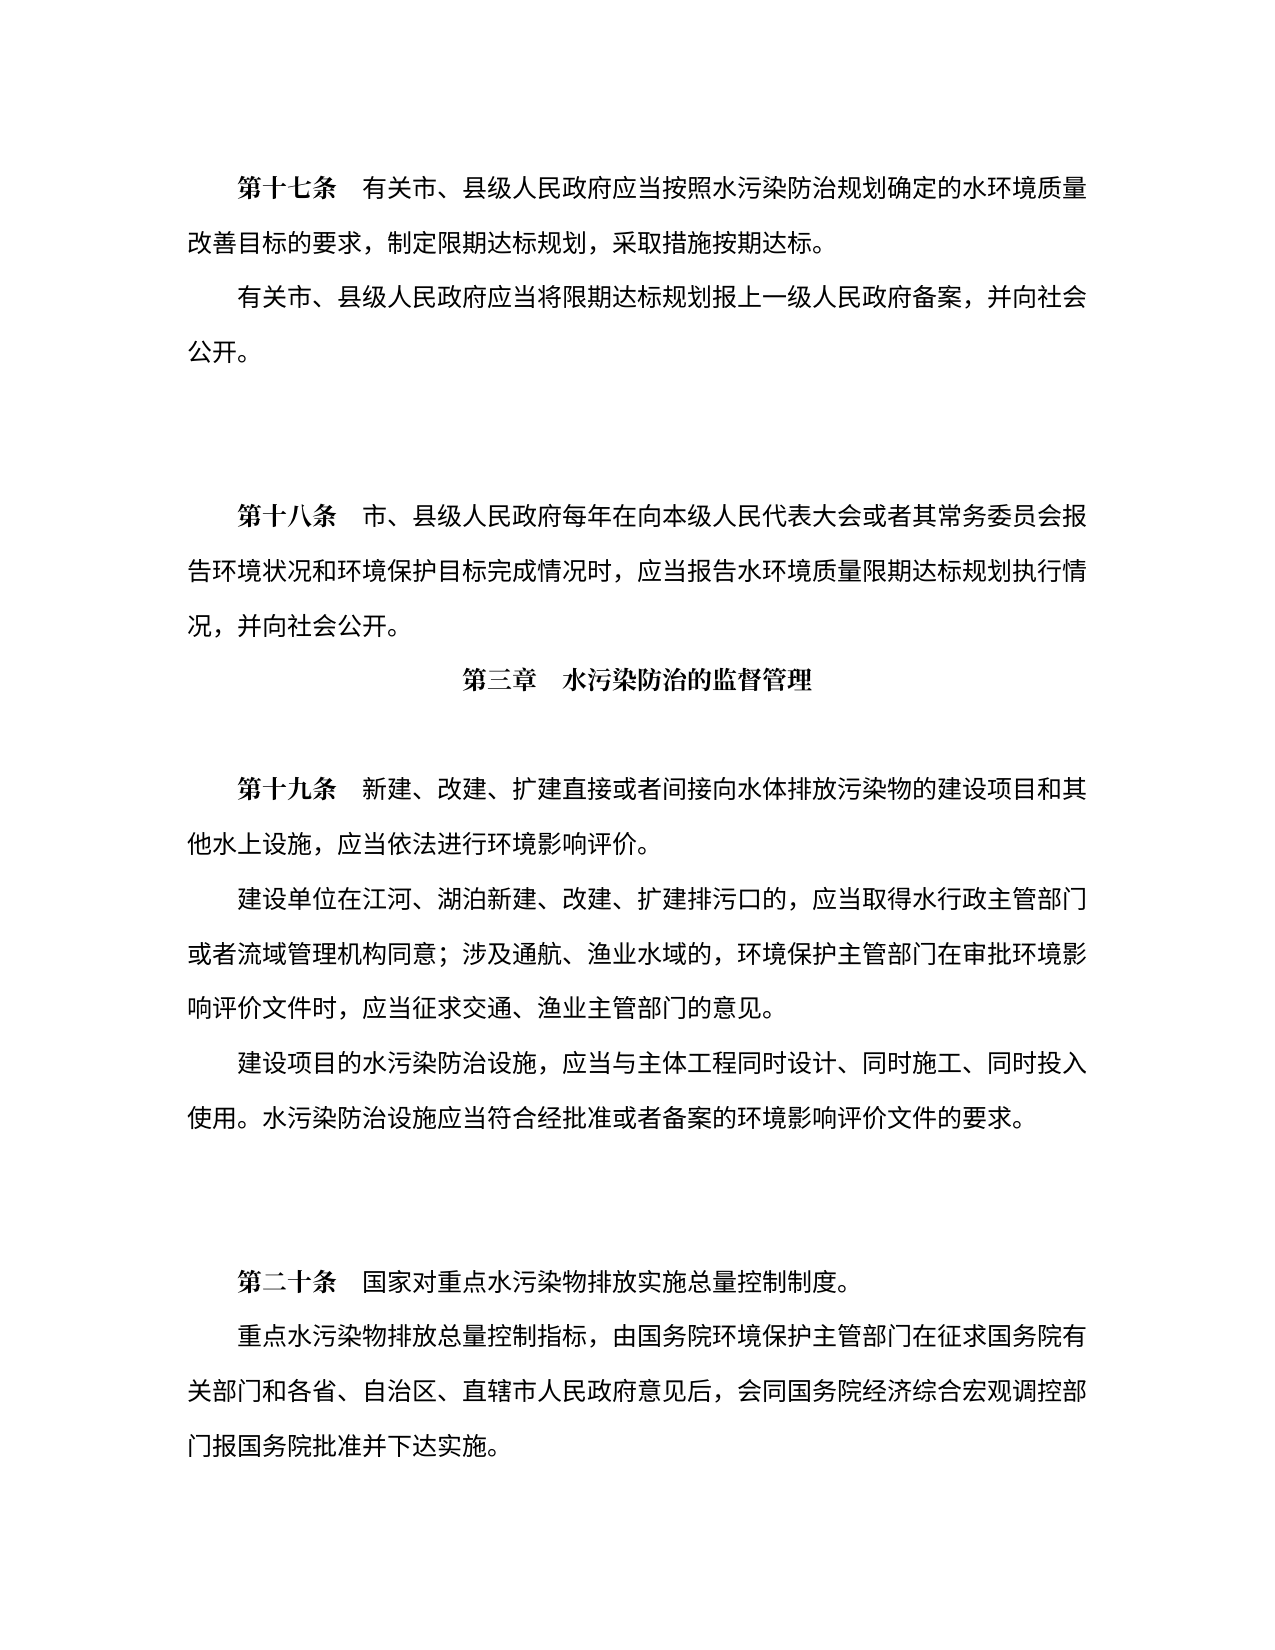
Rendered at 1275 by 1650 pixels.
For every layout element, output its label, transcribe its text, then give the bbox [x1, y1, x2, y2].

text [187, 697, 1087, 1462]
text 第三章 水污染防治的监督管理 [187, 642, 1087, 697]
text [187, 150, 1087, 642]
